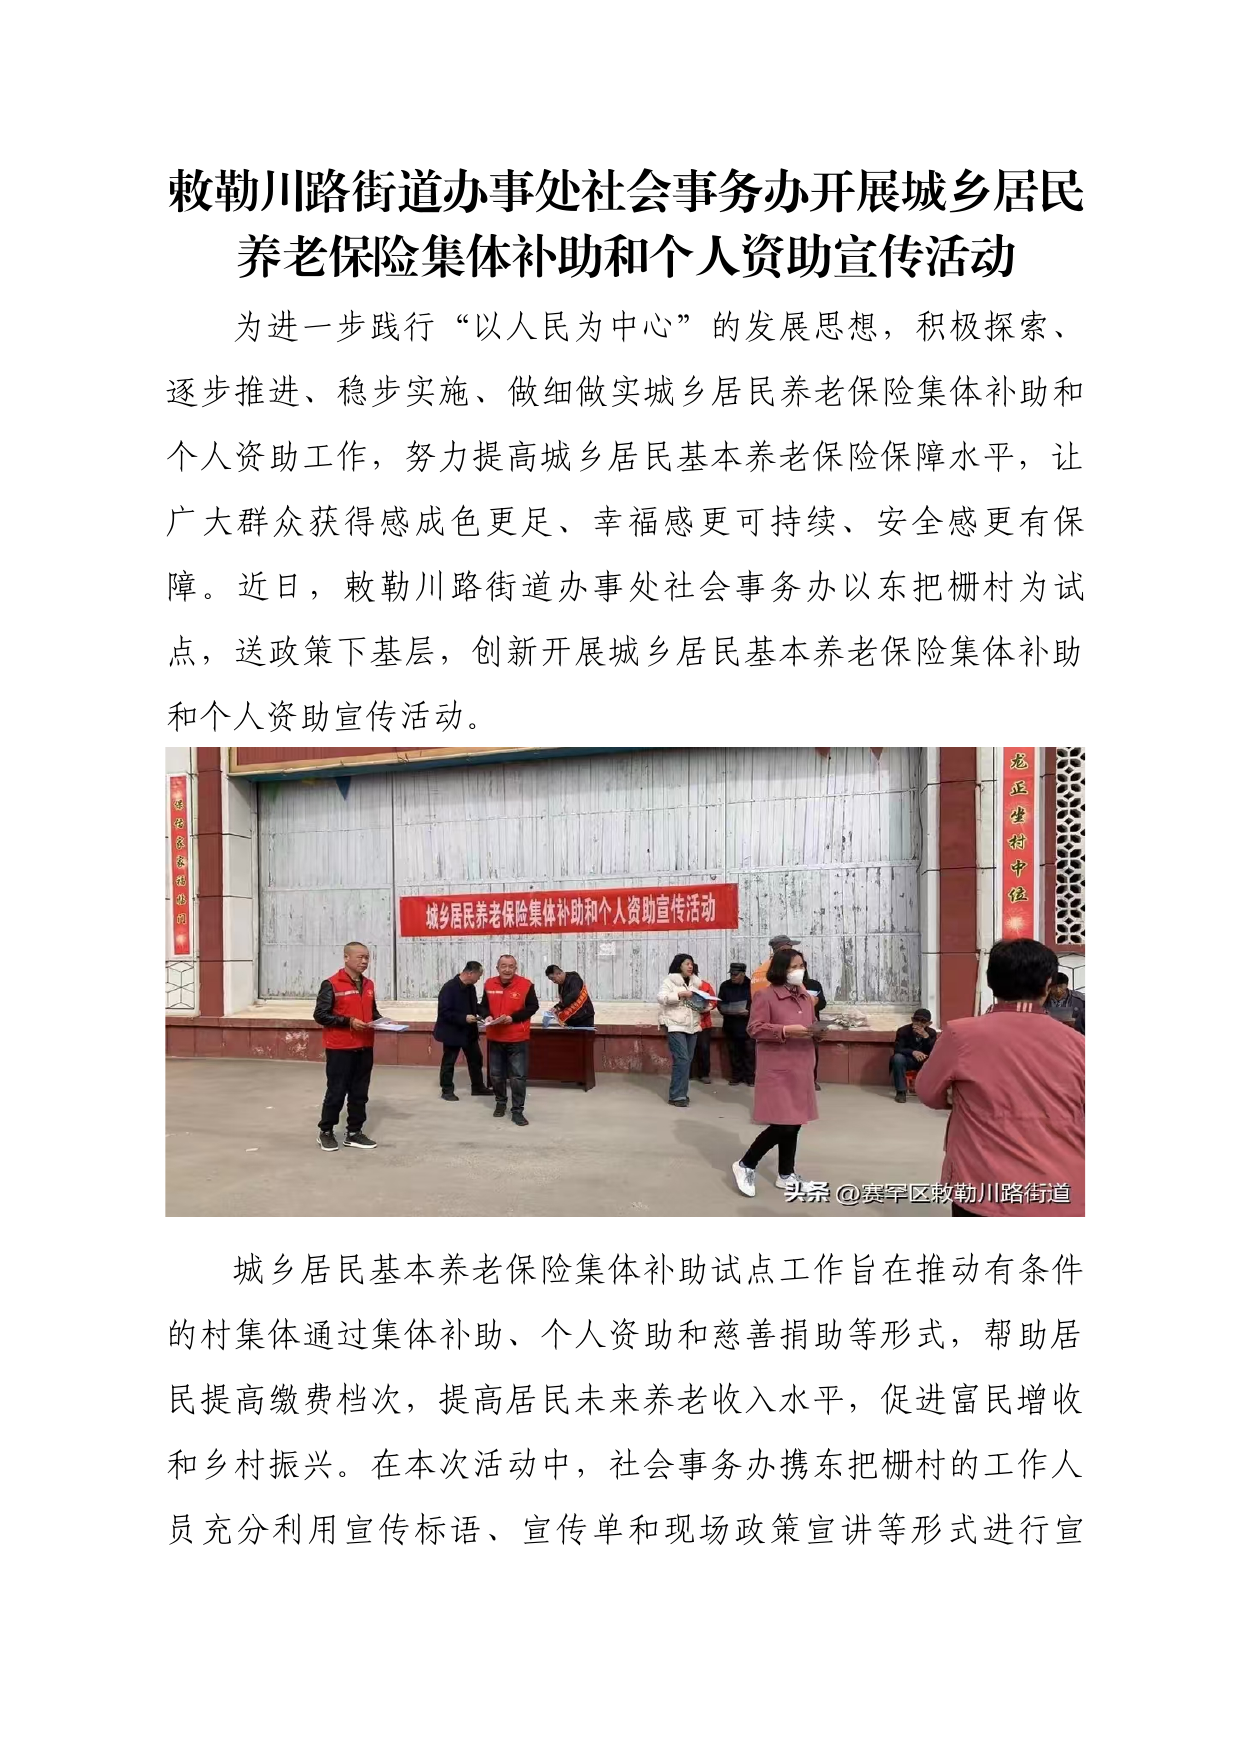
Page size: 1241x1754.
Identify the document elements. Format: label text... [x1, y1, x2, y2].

text 敕勒川路街道办事处社会事务办开展城乡居民养老保险集体补助和个人资助宣传活动 [165, 162, 1087, 292]
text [165, 1234, 1087, 1559]
picture [165, 747, 1085, 1217]
text 为进一步践行“以人民为中心”的发展思想，积极探索、逐步推进、稳步实施、做细做实城乡居民养老保险集体补助和个人资助工作，努力提高城乡居民基本养老保险保障水平，让广大群众获得感成色更足、幸福感更可持续、安全感更有保障。近日，敕勒川路街道办事处社会事务办以东把栅村为试点，送政策下基层，创新开展城乡居民基本养老保险集体补助和个人资助宣传活动。 [165, 292, 1087, 747]
